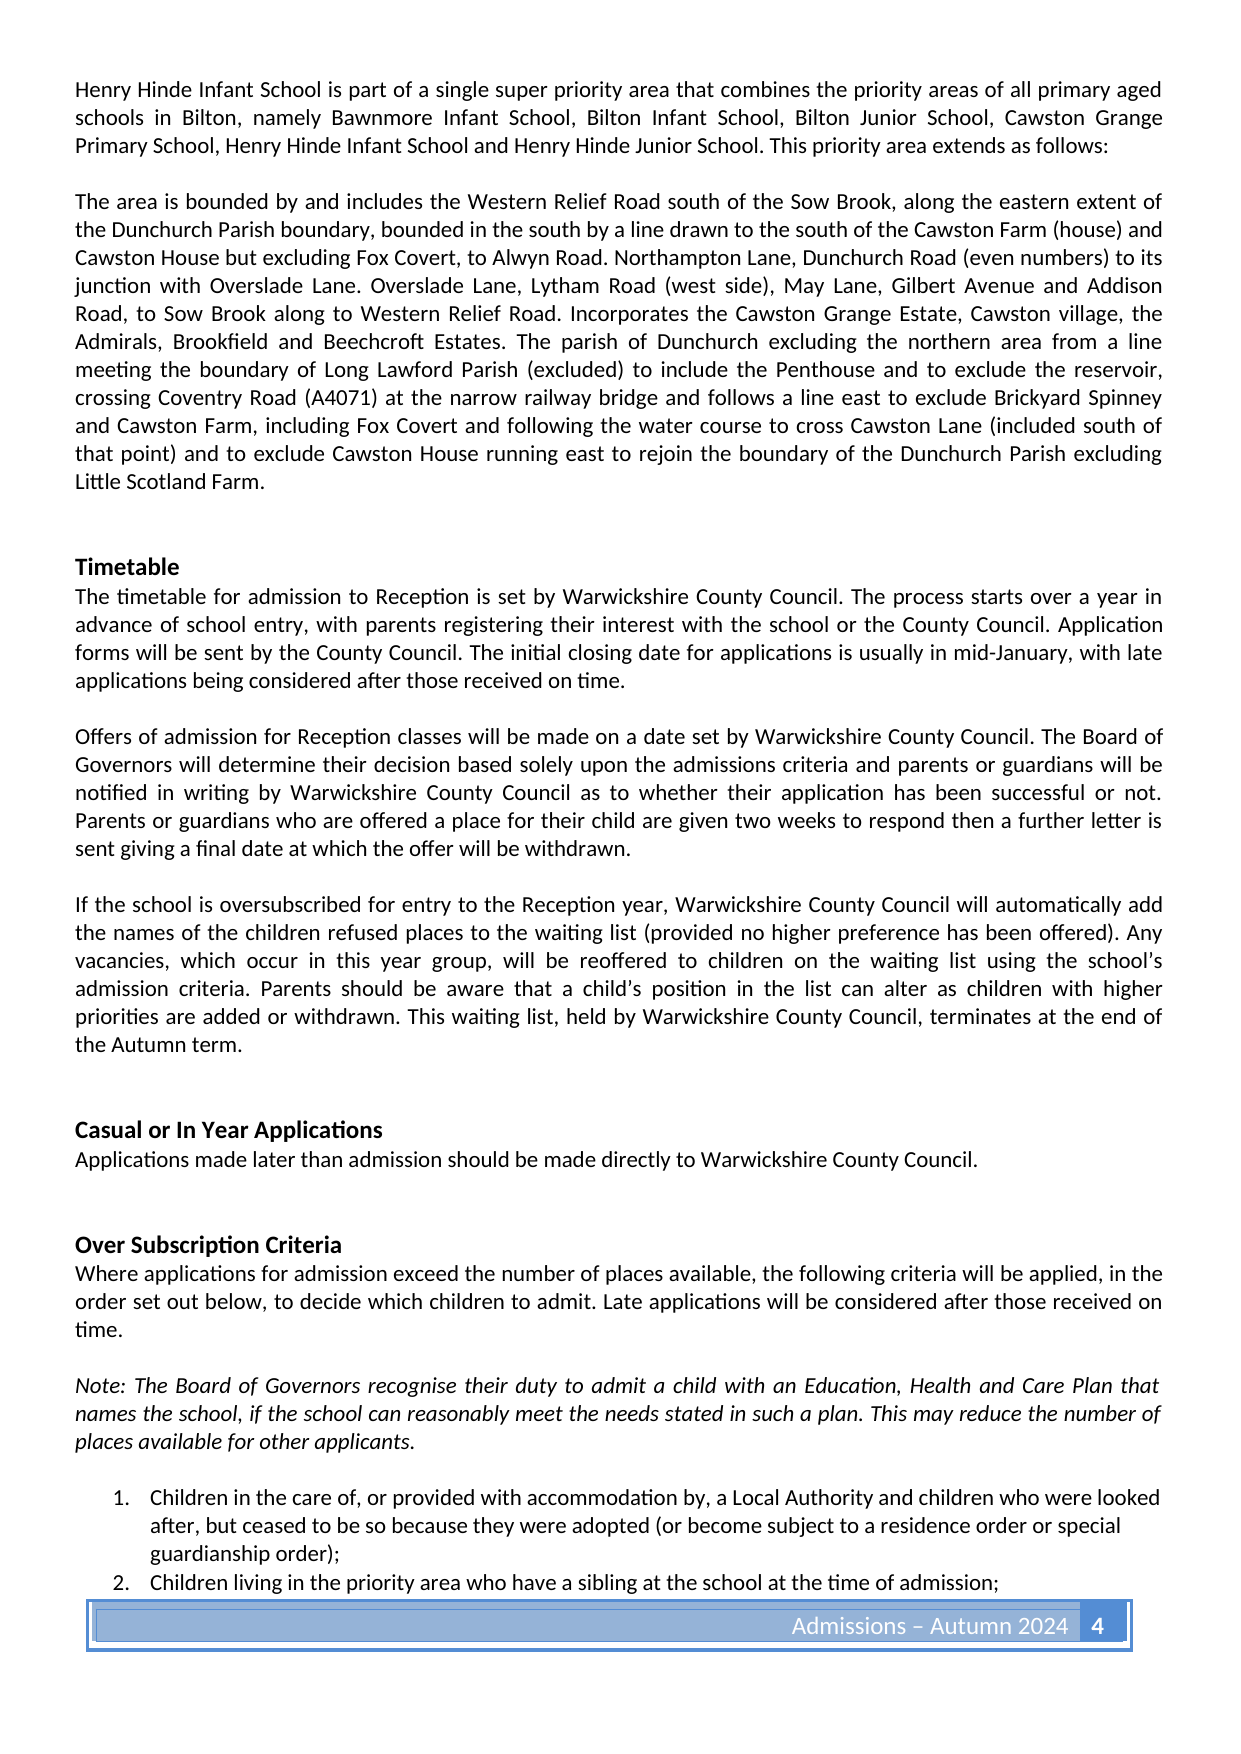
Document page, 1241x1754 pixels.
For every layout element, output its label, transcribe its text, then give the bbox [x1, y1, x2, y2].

text Casual or In Year Applications [75, 1114, 1165, 1145]
text Henry Hinde Infant School is part of a single super priority area that combines the priority areas of all primary aged schools in Bilton, namely Bawnmore Infant School, Bilton Infant School, Bilton Junior School, Cawston Grange Primary School, Henry Hinde Infant School and Henry Hinde Junior School. This priority area extends as follows: [75, 75, 1165, 159]
text If the school is oversubscribed for entry to the Reception year, Warwickshire County Council will automatically add the names of the children refused places to the waiting list (provided no higher preference has been offered). Any vacancies, which occur in this year group, will be reoffered to children on the waiting list using the school’s admission criteria. Parents should be aware that a child’s position in the list can alter as children with higher priorities are added or withdrawn. This waiting list, held by Warwickshire County Council, terminates at the end of the Autumn term. [75, 890, 1165, 1058]
text The area is bounded by and includes the Western Relief Road south of the Sow Brook, along the eastern extent of the Dunchurch Parish boundary, bounded in the south by a line drawn to the south of the Cawston Farm (house) and Cawston House but excluding Fox Covert, to Alwyn Road. Northampton Lane, Dunchurch Road (even numbers) to its junction with Overslade Lane. Overslade Lane, Lytham Road (west side), May Lane, Gilbert Avenue and Addison Road, to Sow Brook along to Western Relief Road. Incorporates the Cawston Grange Estate, Cawston village, the Admirals, Brookfield and Beechcroft Estates. The parish of Dunchurch excluding the northern area from a line meeting the boundary of Long Lawford Parish (excluded) to include the Penthouse and to exclude the reservoir, crossing Coventry Road (A4071) at the narrow railway bridge and follows a line east to exclude Brickyard Spinney and Cawston Farm, including Fox Covert and following the water course to cross Cawston Lane (included south of that point) and to exclude Cawston House running east to rejoin the boundary of the Dunchurch Parish excluding Little Scotland Farm. [75, 187, 1165, 495]
text Note: The Board of Governors recognise their duty to admit a child with an Education, Health and Care Plan that names the school, if the school can reasonably meet the needs stated in such a plan. This may reduce the number of places available for other applicants. [75, 1371, 1165, 1456]
list Children in the care of, or provided with accommodation by, a Local Authority and children who were looked after, but ceased to be so because they were adopted (or become subject to a residence order or special guardianship order); [112, 1483, 1165, 1568]
text Where applications for admission exceed the number of places available, the following criteria will be applied, in the order set out below, to decide which children to admit. Late applications will be considered after those received on time. [75, 1259, 1165, 1343]
text The timetable for admission to Reception is set by Warwickshire County Council. The process starts over a year in advance of school entry, with parents registering their interest with the school or the County Council. Application forms will be sent by the County Council. The initial closing date for applications is usually in mid-January, with late applications being considered after those received on time. [75, 582, 1165, 694]
text Applications made later than admission should be made directly to Warwickshire County Council. [75, 1145, 1165, 1173]
text Timetable [75, 551, 1165, 582]
list Children living in the priority area who have a sibling at the school at the time of admission; [112, 1568, 1165, 1596]
text Offers of admission for Reception classes will be made on a date set by Warwickshire County Council. The Board of Governors will determine their decision based solely upon the admissions criteria and parents or guardians will be notified in writing by Warwickshire County Council as to whether their application has been successful or not. Parents or guardians who are offered a place for their child are given two weeks to respond then a further letter is sent giving a final date at which the offer will be withdrawn. [75, 722, 1165, 862]
text Over Subscription Criteria [75, 1229, 1165, 1259]
